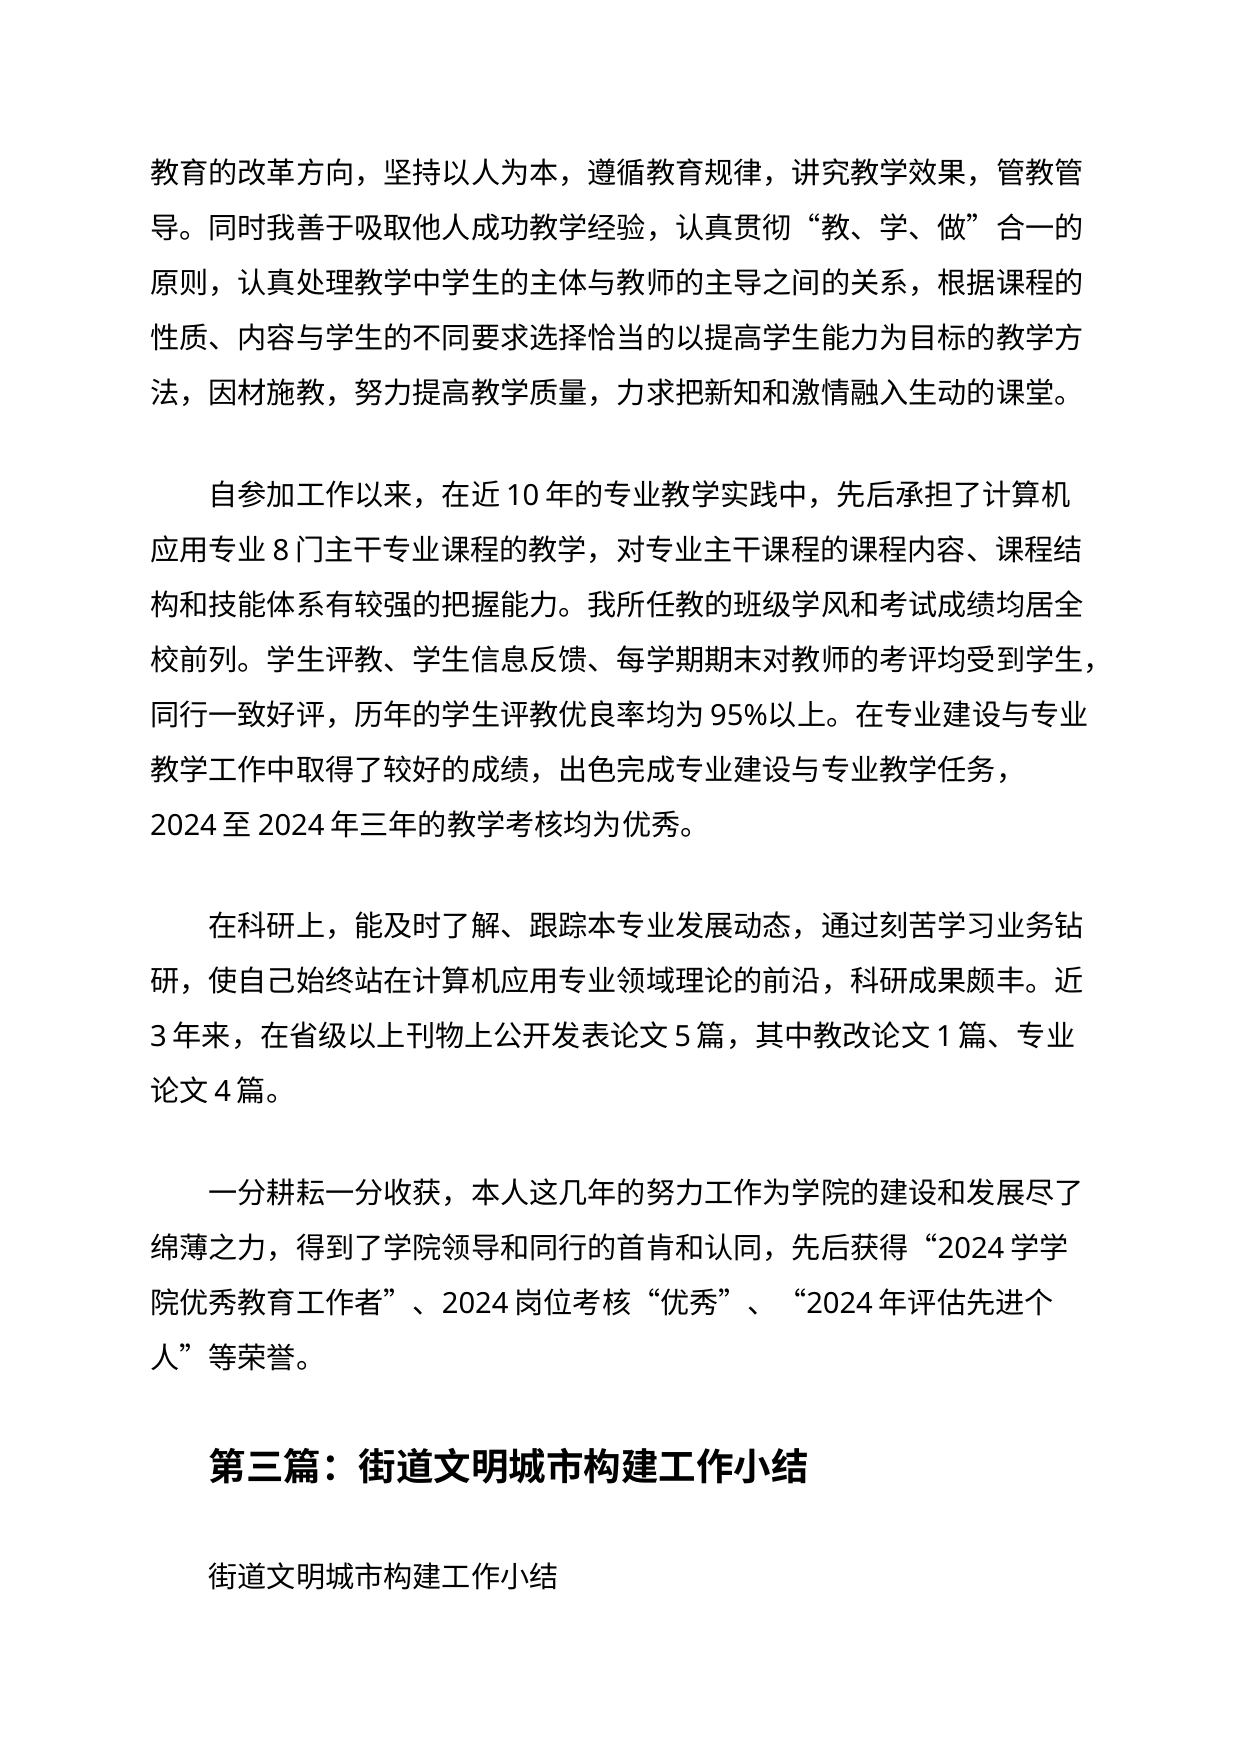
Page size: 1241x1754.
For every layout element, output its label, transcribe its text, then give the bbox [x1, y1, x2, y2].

text 街道文明城市构建工作小结 [150, 1554, 1090, 1596]
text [150, 150, 1090, 412]
text 一分耕耘一分收获，本人这几年的努力工作为学院的建设和发展尽了绵薄之力，得到了学院领导和同行的首肯和认同，先后获得“2024学学院优秀教育工作者”、2024岗位考核“优秀”、“2024年评估先进个人”等荣誉。 [150, 1170, 1090, 1377]
text 自参加工作以来，在近10年的专业教学实践中，先后承担了计算机应用专业8门主干专业课程的教学，对专业主干课程的课程内容、课程结构和技能体系有较强的把握能力。我所任教的班级学风和考试成绩均居全校前列。学生评教、学生信息反馈、每学期期末对教师的考评均受到学生，同行一致好评，历年的学生评教优良率均为95%以上。在专业建设与专业教学工作中取得了较好的成绩，出色完成专业建设与专业教学任务，2024至2024年三年的教学考核均为优秀。 [150, 471, 1090, 843]
text 在科研上，能及时了解、跟踪本专业发展动态，通过刻苦学习业务钻研，使自己始终站在计算机应用专业领域理论的前沿，科研成果颇丰。近3年来，在省级以上刊物上公开发表论文5篇，其中教改论文1篇、专业论文4篇。 [150, 903, 1090, 1110]
text 第三篇：街道文明城市构建工作小结 [150, 1436, 1090, 1491]
